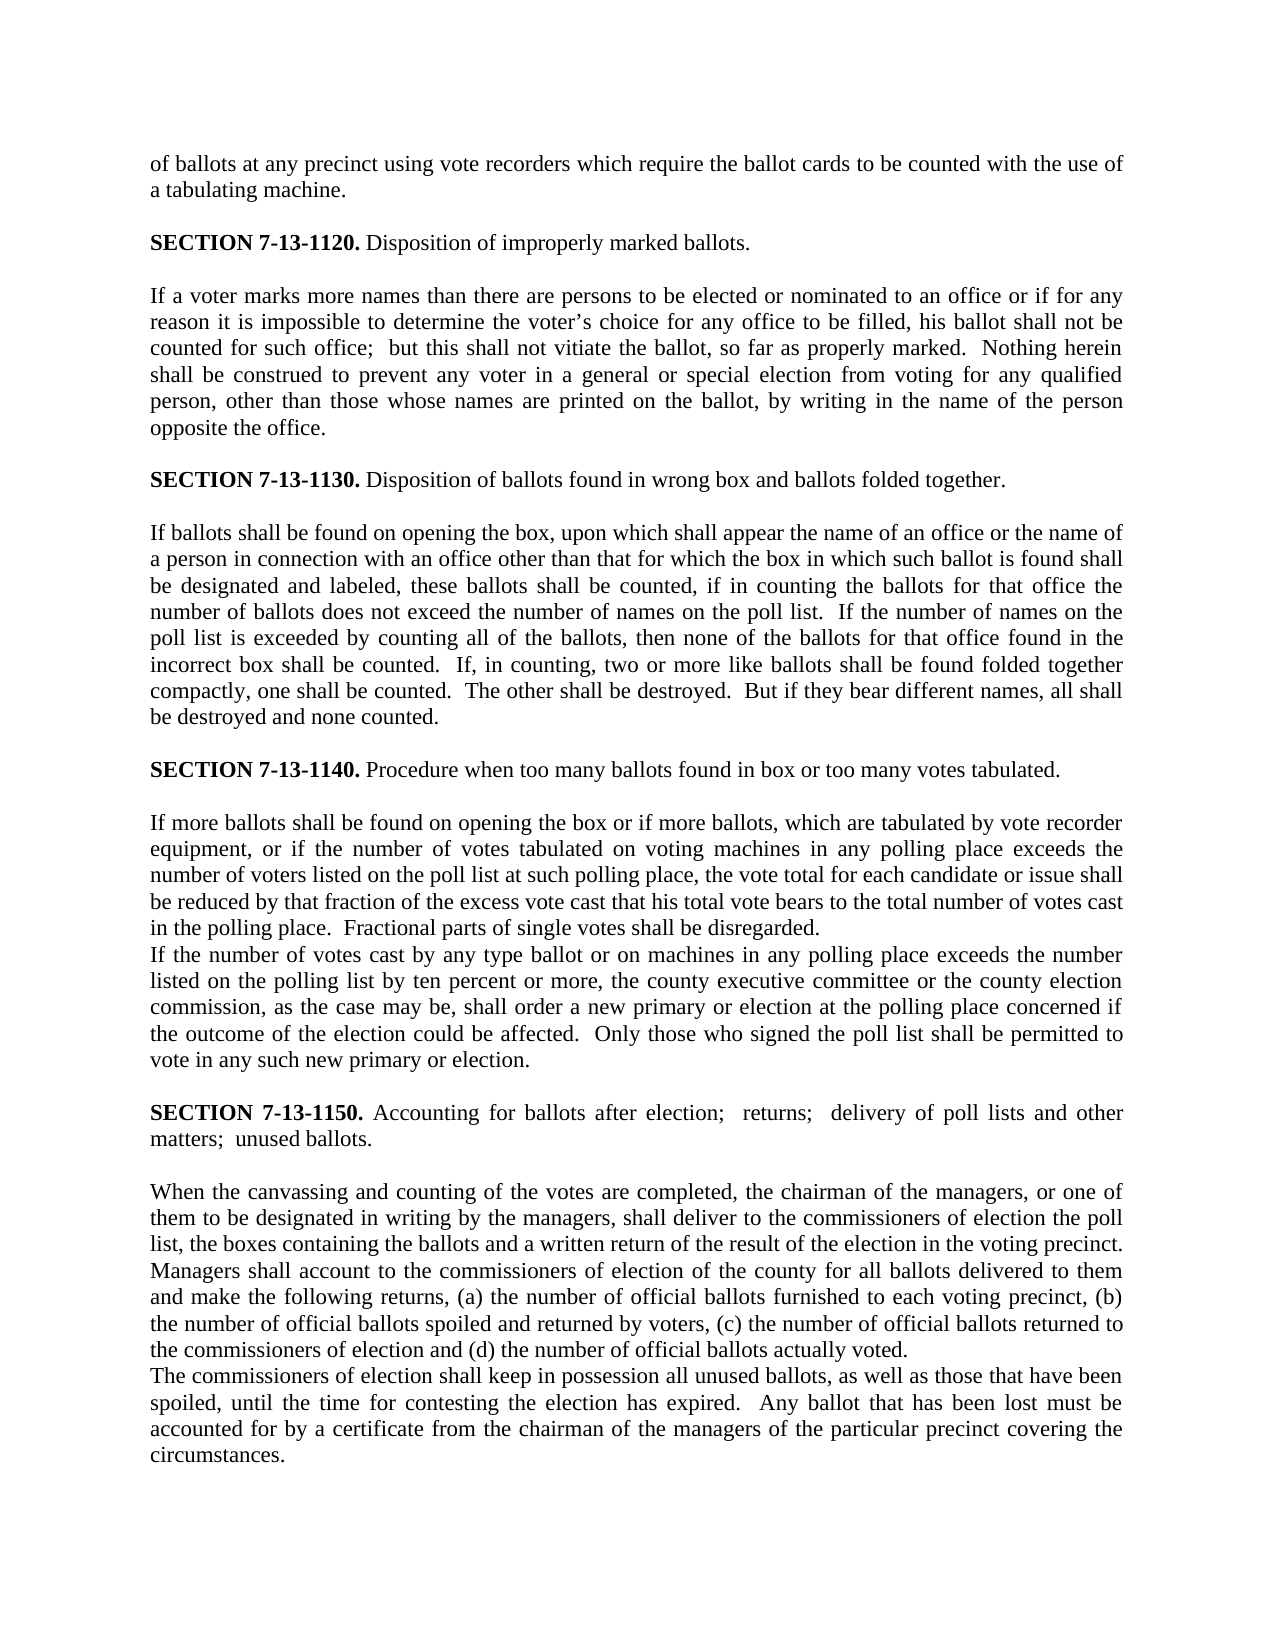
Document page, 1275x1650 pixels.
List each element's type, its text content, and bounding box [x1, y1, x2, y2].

text SECTION 7-13-1120. Disposition of improperly marked ballots. [150, 229, 1125, 255]
text If more ballots shall be found on opening the box or if more ballots, which are tabulated by vote recorder equipment, or if the number of votes tabulated on voting machines in any polling place exceeds the number of voters listed on the poll list at such polling place, the vote total for each candidate or issue shall be reduced by that fraction of the excess vote cast that his total vote bears to the total number of votes cast in the polling place. Fractional parts of single votes shall be disregarded. [150, 809, 1125, 941]
text When the canvassing and counting of the votes are completed, the chairman of the managers, or one of them to be designated in writing by the managers, shall deliver to the commissioners of election the poll list, the boxes containing the ballots and a written return of the result of the election in the voting precinct. Managers shall account to the commissioners of election of the county for all ballots delivered to them and make the following returns, (a) the number of official ballots furnished to each voting precinct, (b) the number of official ballots spoiled and returned by voters, (c) the number of official ballots returned to the commissioners of election and (d) the number of official ballots actually voted. [150, 1178, 1125, 1362]
text If a voter marks more names than there are persons to be elected or nominated to an office or if for any reason it is impossible to determine the voter’s choice for any office to be filled, his ballot shall not be counted for such office; but this shall not vitiate the ballot, so far as properly marked. Nothing herein shall be construed to prevent any voter in a general or special election from voting for any qualified person, other than those whose names are printed on the ballot, by writing in the name of the person opposite the office. [150, 282, 1125, 440]
text SECTION 7-13-1150. Accounting for ballots after election; returns; delivery of poll lists and other matters; unused ballots. [150, 1099, 1125, 1151]
text If the number of votes cast by any type ballot or on machines in any polling place exceeds the number listed on the polling list by ten percent or more, the county executive committee or the county election commission, as the case may be, shall order a new primary or election at the polling place concerned if the outcome of the election could be affected. Only those who signed the poll list shall be permitted to vote in any such new primary or election. [150, 941, 1125, 1072]
text SECTION 7-13-1140. Procedure when too many ballots found in box or too many votes tabulated. [150, 756, 1125, 782]
text SECTION 7-13-1130. Disposition of ballots found in wrong box and ballots folded together. [150, 466, 1125, 493]
text If ballots shall be found on opening the box, upon which shall appear the name of an office or the name of a person in connection with an office other than that for which the box in which such ballot is found shall be designated and labeled, these ballots shall be counted, if in counting the ballots for that office the number of ballots does not exceed the number of names on the poll list. If the number of names on the poll list is exceeded by counting all of the ballots, then none of the ballots for that office found in the incorrect box shall be counted. If, in counting, two or more like ballots shall be found folded together compactly, one shall be counted. The other shall be destroyed. But if they bear different names, all shall be destroyed and none counted. [150, 519, 1125, 730]
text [150, 150, 1125, 203]
text The commissioners of election shall keep in possession all unused ballots, as well as those that have been spoiled, until the time for contesting the election has expired. Any ballot that has been lost must be accounted for by a certificate from the chairman of the managers of the particular precinct covering the circumstances. [150, 1362, 1125, 1468]
